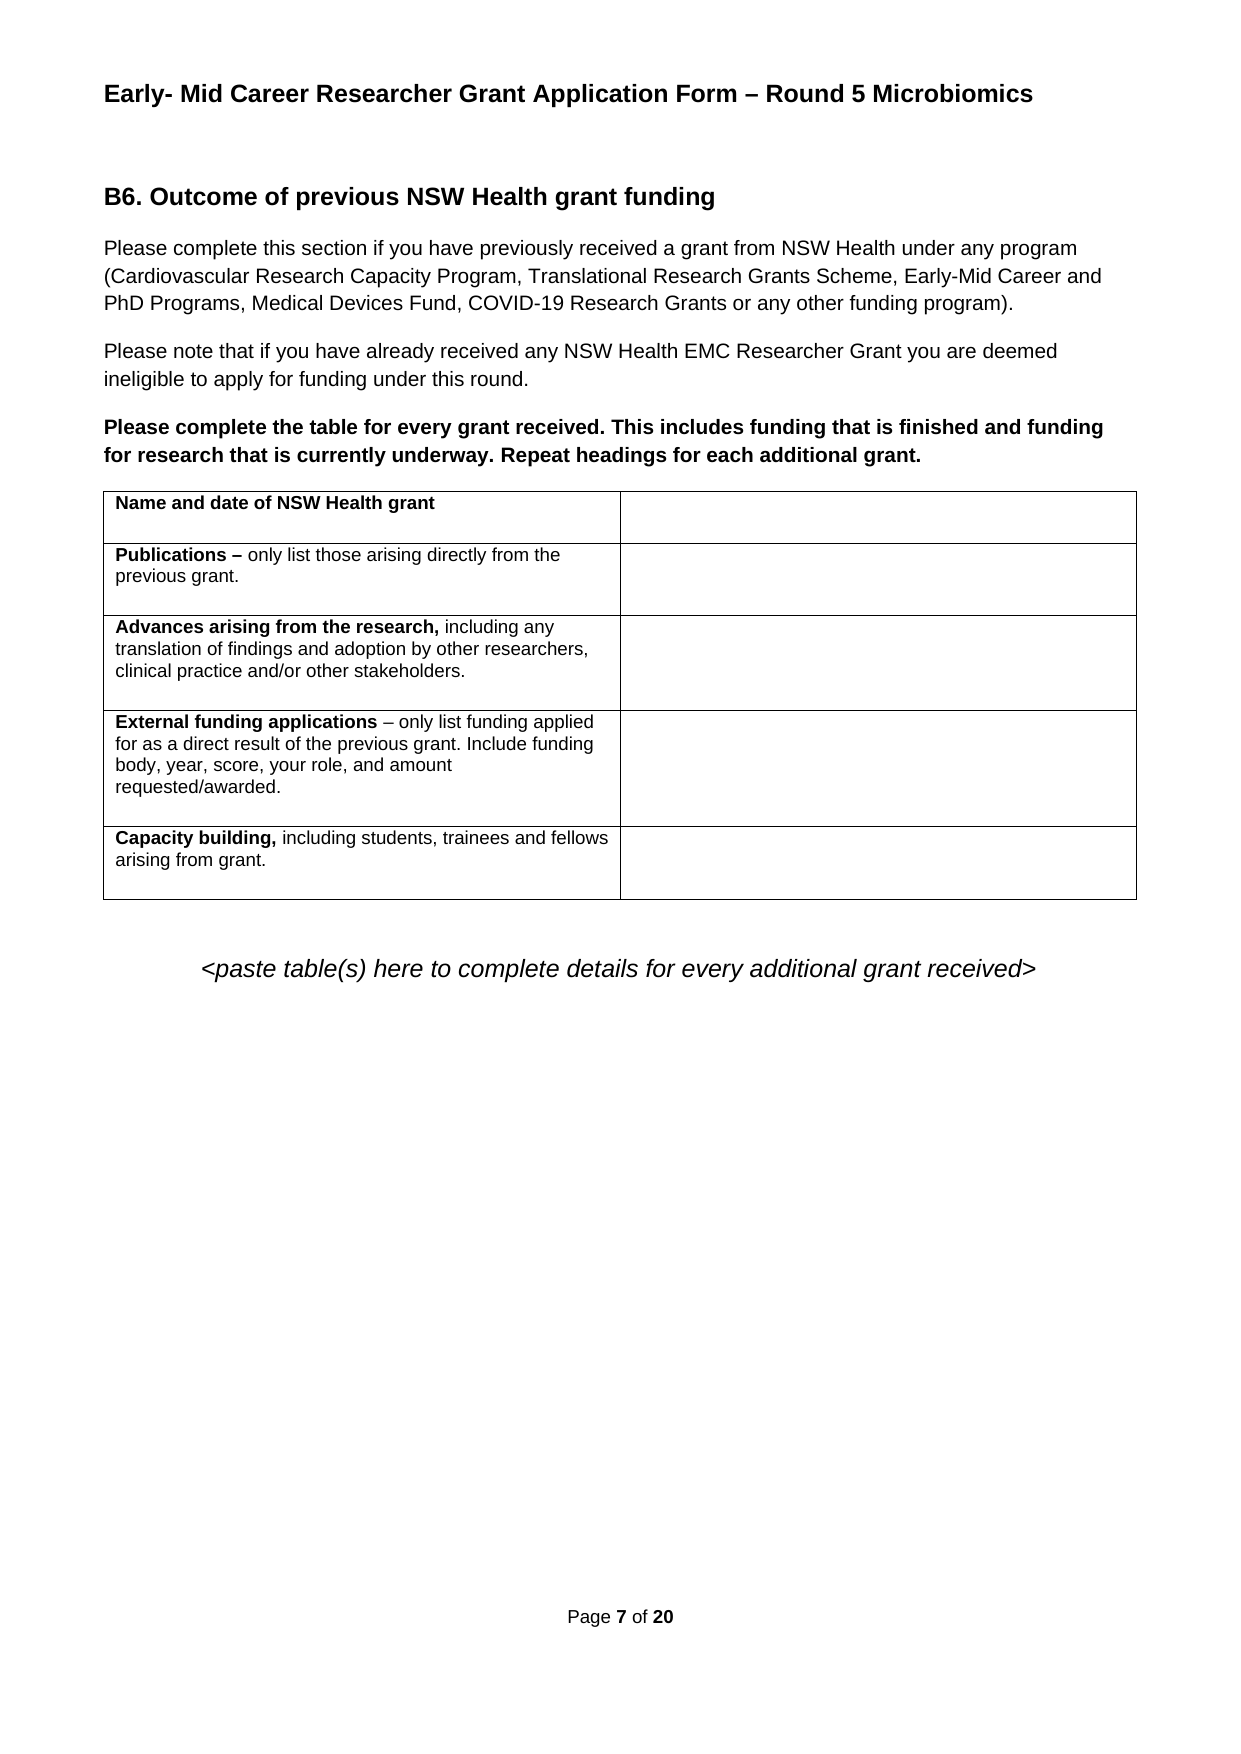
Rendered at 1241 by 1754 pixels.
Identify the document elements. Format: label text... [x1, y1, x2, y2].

text Please note that if you have already received any NSW Health EMC Researcher Grant you are deemed ineligible to apply for funding under this round. [103, 339, 1137, 391]
text <paste table(s) here to complete details for every additional grant received> [103, 954, 1137, 982]
table_cell [621, 616, 1136, 710]
table_header [621, 492, 1136, 542]
text Please complete this section if you have previously received a grant from NSW Health under any program (Cardiovascular Research Capacity Program, Translational Research Grants Scheme, Early-Mid Career and PhD Programs, Medical Devices Fund, COVID-19 Research Grants or any other funding program). [103, 236, 1137, 315]
table_cell [621, 827, 1136, 899]
text Please complete the table for every grant received. This includes funding that is finished and funding for research that is currently underway. Repeat headings for each additional grant. [103, 415, 1137, 467]
table_cell External funding applications – only list funding applied for as a direct result of the previous grant. Include funding body, year, score, your role, and amount requested/awarded. [104, 711, 620, 826]
table_cell [621, 544, 1136, 615]
table_cell Advances arising from the research, including any translation of findings and adoption by other researchers, clinical practice and/or other stakeholders. [104, 616, 620, 710]
table_header Name and date of NSW Health grant [104, 492, 620, 542]
text B6. Outcome of previous NSW Health grant funding [103, 182, 1137, 211]
table_cell Capacity building, including students, trainees and fellows arising from grant. [104, 827, 620, 899]
table_cell [621, 711, 1136, 826]
table_cell Publications – only list those arising directly from the previous grant. [104, 544, 620, 615]
